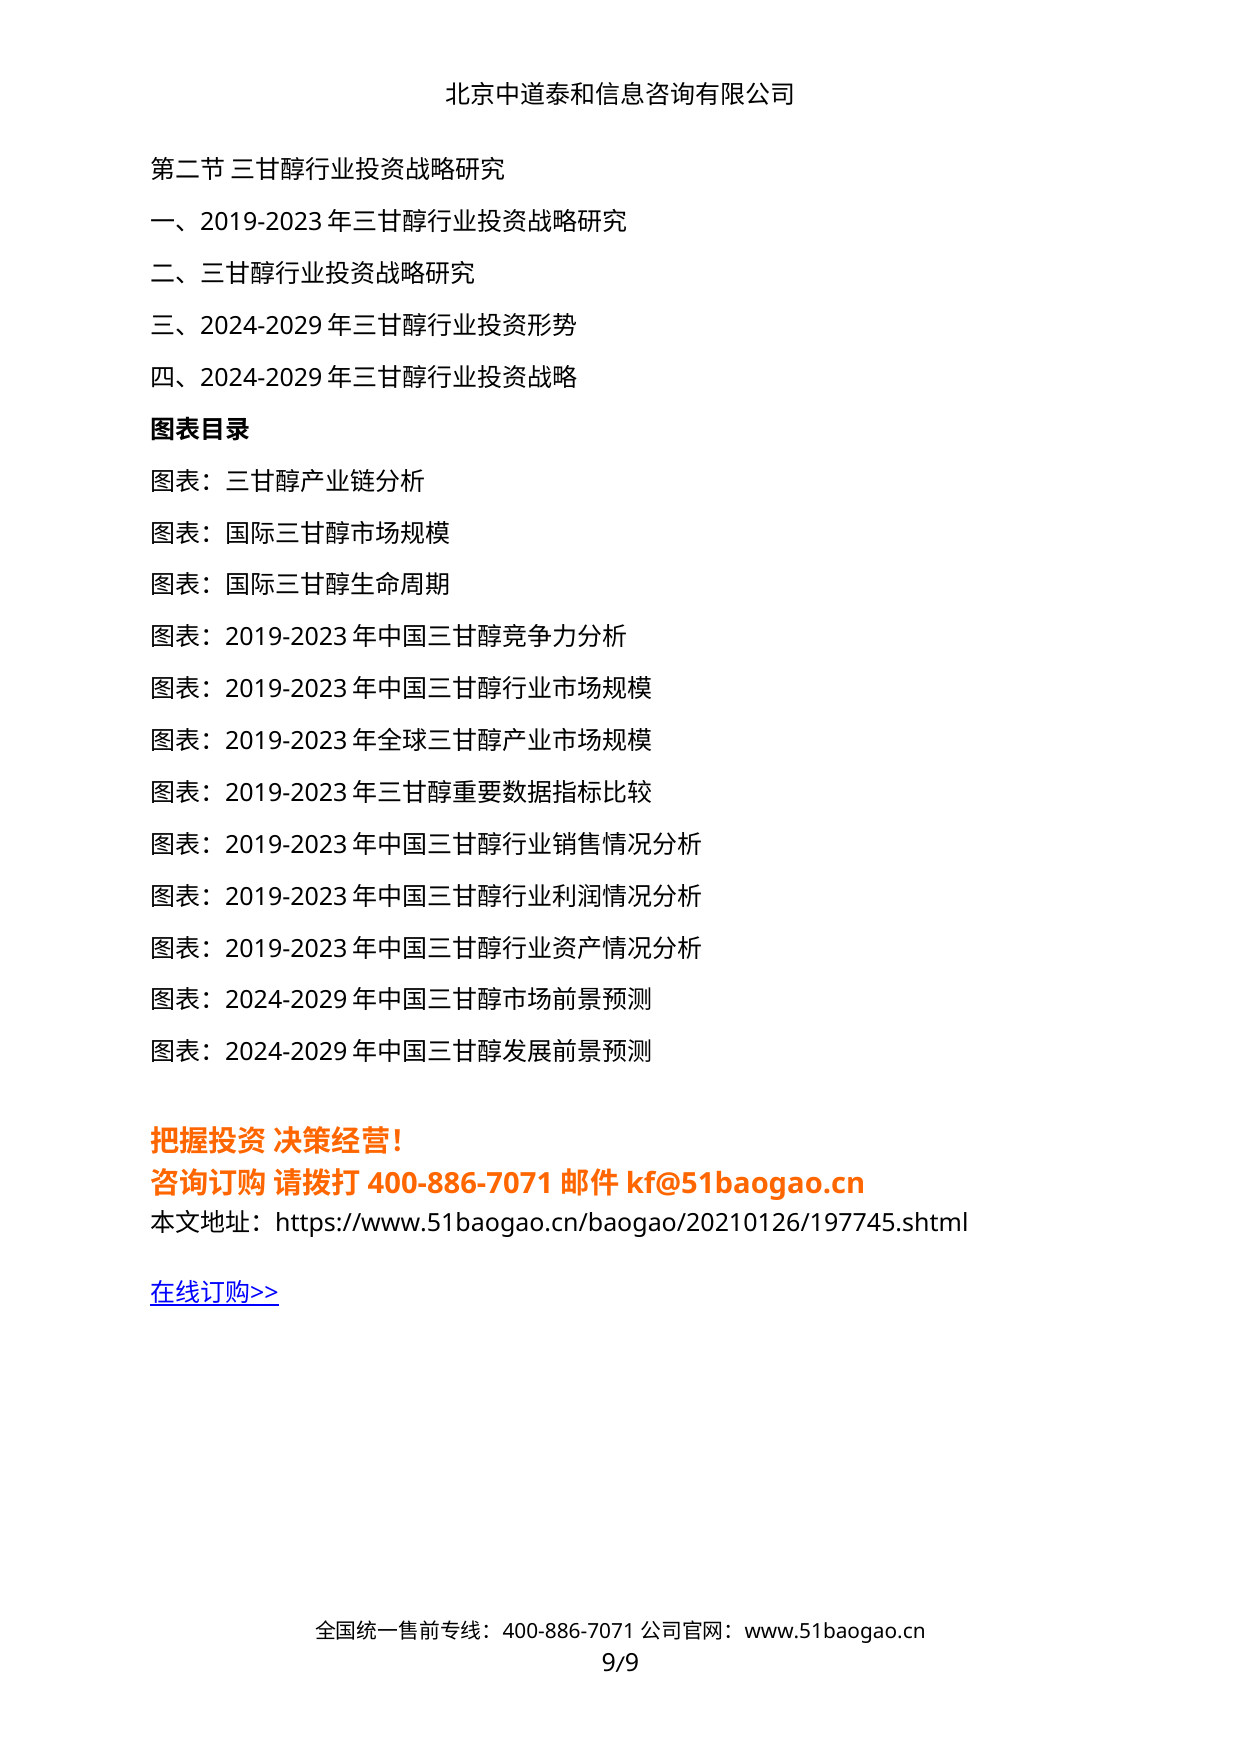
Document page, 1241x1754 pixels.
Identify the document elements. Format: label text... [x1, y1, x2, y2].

text 图表：2019-2023年全球三甘醇产业市场规模 [150, 721, 1090, 757]
text 图表：国际三甘醇生命周期 [150, 565, 1090, 601]
text 图表：2019-2023年中国三甘醇行业资产情况分析 [150, 928, 1090, 964]
text 在线订购>> [150, 1239, 1090, 1309]
text 三、2024-2029年三甘醇行业投资形势 [150, 306, 1090, 342]
text 图表目录 [150, 409, 1090, 446]
text 把握投资 决策经营！咨询订购 请拨打 400-886-7071 邮件 kf@51baogao.cn本文地址：https://www.51baogao.cn/baogao/20210126/197745.shtml [150, 1084, 1090, 1239]
text 一、2019-2023年三甘醇行业投资战略研究 [150, 202, 1090, 238]
text 图表：2019-2023年中国三甘醇行业市场规模 [150, 669, 1090, 705]
text 图表：2024-2029年中国三甘醇发展前景预测 [150, 1032, 1090, 1068]
text 图表：2024-2029年中国三甘醇市场前景预测 [150, 980, 1090, 1016]
text 第二节 三甘醇行业投资战略研究 [150, 150, 1090, 186]
text 图表：2019-2023年中国三甘醇行业销售情况分析 [150, 824, 1090, 861]
text 图表：三甘醇产业链分析 [150, 461, 1090, 497]
text 图表：2019-2023年中国三甘醇竞争力分析 [150, 617, 1090, 653]
text 二、三甘醇行业投资战略研究 [150, 254, 1090, 290]
text 图表：2019-2023年三甘醇重要数据指标比较 [150, 772, 1090, 809]
text 图表：国际三甘醇市场规模 [150, 513, 1090, 549]
text 图表：2019-2023年中国三甘醇行业利润情况分析 [150, 876, 1090, 912]
text 四、2024-2029年三甘醇行业投资战略 [150, 357, 1090, 394]
